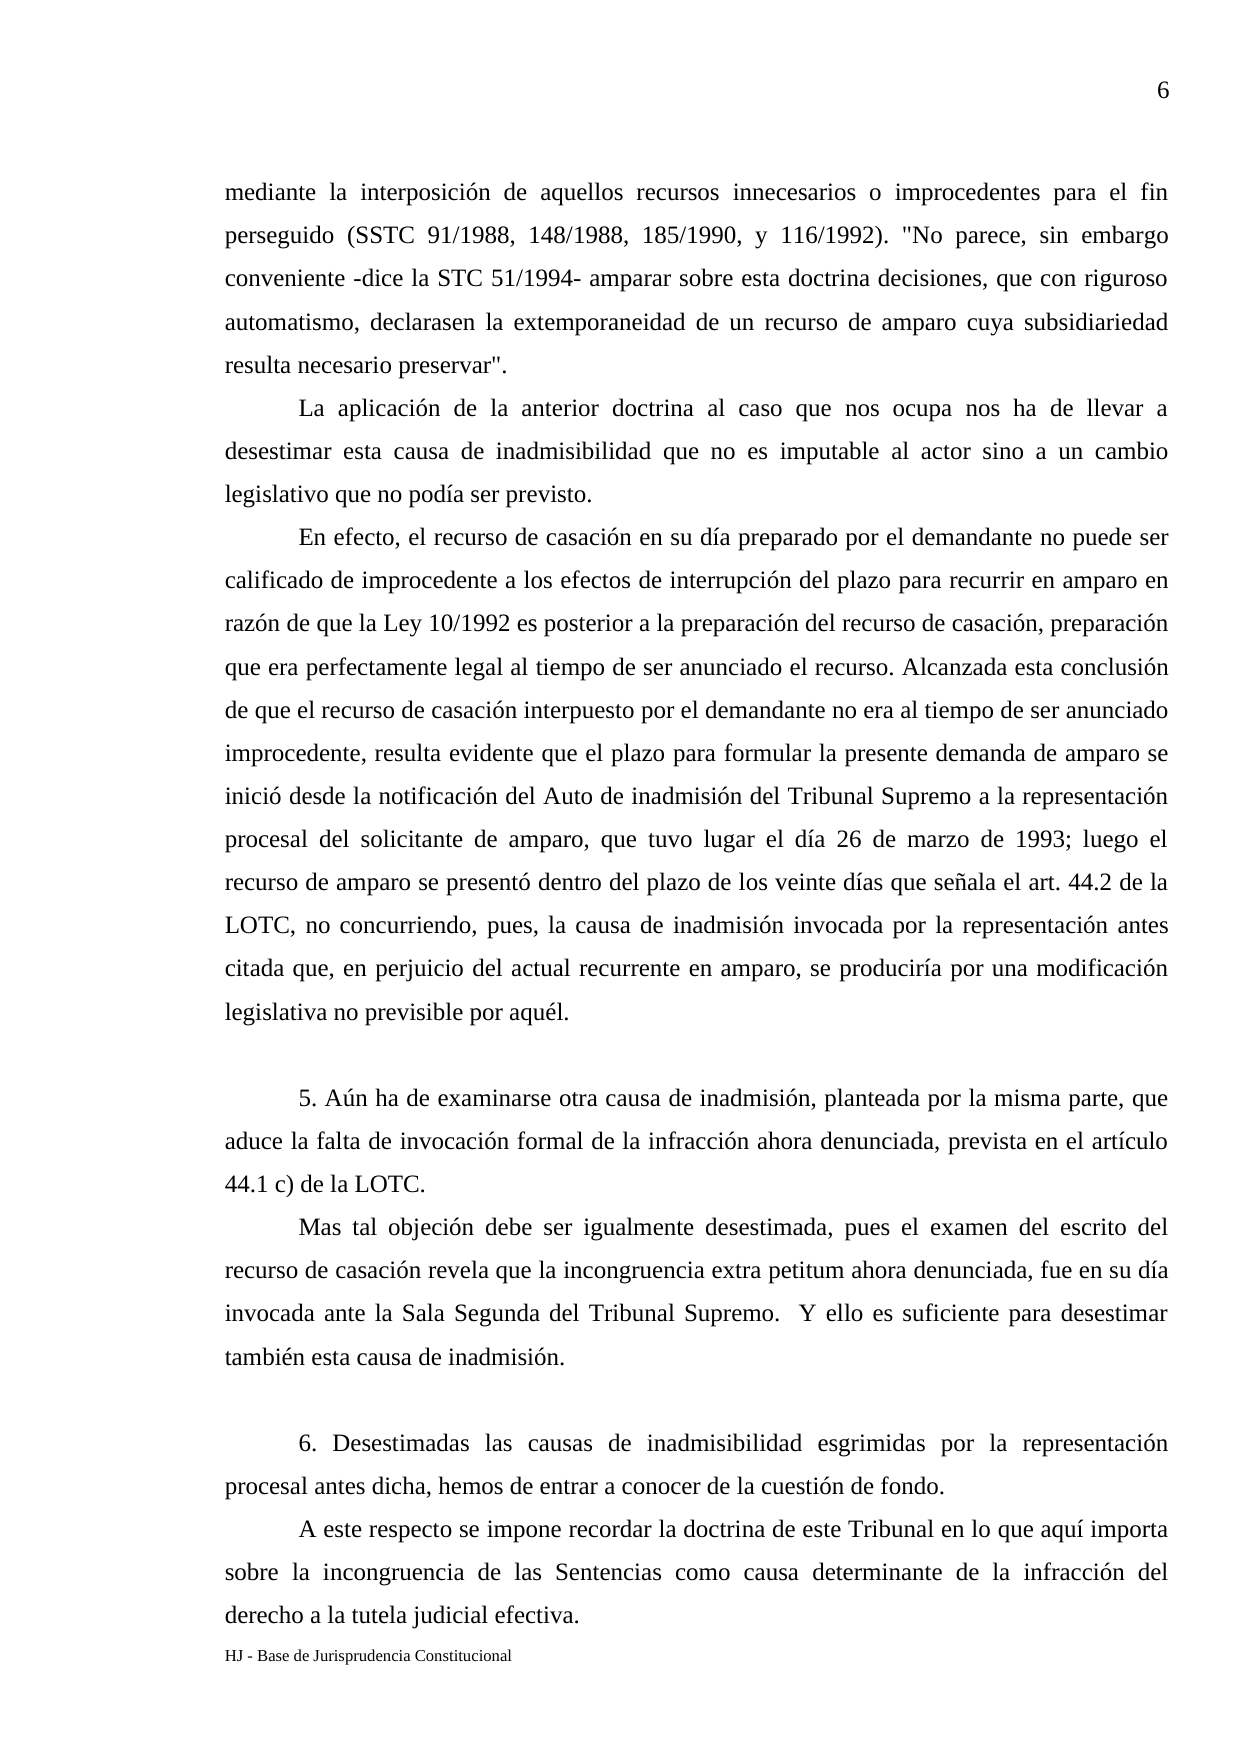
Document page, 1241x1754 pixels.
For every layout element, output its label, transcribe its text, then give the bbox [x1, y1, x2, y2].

text Mas tal objeción debe ser igualmente desestimada, pues el examen del escrito del recurso de casación revela que la incongruencia extra petitum ahora denunciada, fue en su día invocada ante la Sala Segunda del Tribunal Supremo. Y ello es suficiente para desestimar también esta causa de inadmisión. [224, 1212, 1169, 1370]
text 5. Aún ha de examinarse otra causa de inadmisión, planteada por la misma parte, que aduce la falta de invocación formal de la infracción ahora denunciada, prevista en el artículo 44.1 c) de la LOTC. [224, 1083, 1169, 1198]
text En efecto, el recurso de casación en su día preparado por el demandante no puede ser calificado de improcedente a los efectos de interrupción del plazo para recurrir en amparo en razón de que la Ley 10/1992 es posterior a la preparación del recurso de casación, preparación que era perfectamente legal al tiempo de ser anunciado el recurso. Alcanzada esta conclusión de que el recurso de casación interpuesto por el demandante no era al tiempo de ser anunciado improcedente, resulta evidente que el plazo para formular la presente demanda de amparo se inició desde la notificación del Auto de inadmisión del Tribunal Supremo a la representación procesal del solicitante de amparo, que tuvo lugar el día 26 de marzo de 1993; luego el recurso de amparo se presentó dentro del plazo de los veinte días que señala el art. 44.2 de la LOTC, no concurriendo, pues, la causa de inadmisión invocada por la representación antes citada que, en perjuicio del actual recurrente en amparo, se produciría por una modificación legislativa no previsible por aquél. [224, 522, 1169, 1025]
text 6. Desestimadas las causas de inadmisibilidad esgrimidas por la representación procesal antes dicha, hemos de entrar a conocer de la cuestión de fondo. [224, 1428, 1169, 1500]
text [224, 177, 1169, 378]
text A este respecto se impone recordar la doctrina de este Tribunal en lo que aquí importa sobre la incongruencia de las Sentencias como causa determinante de la infracción del derecho a la tutela judicial efectiva. [224, 1514, 1169, 1629]
text La aplicación de la anterior doctrina al caso que nos ocupa nos ha de llevar a desestimar esta causa de inadmisibilidad que no es imputable al actor sino a un cambio legislativo que no podía ser previsto. [224, 393, 1169, 508]
